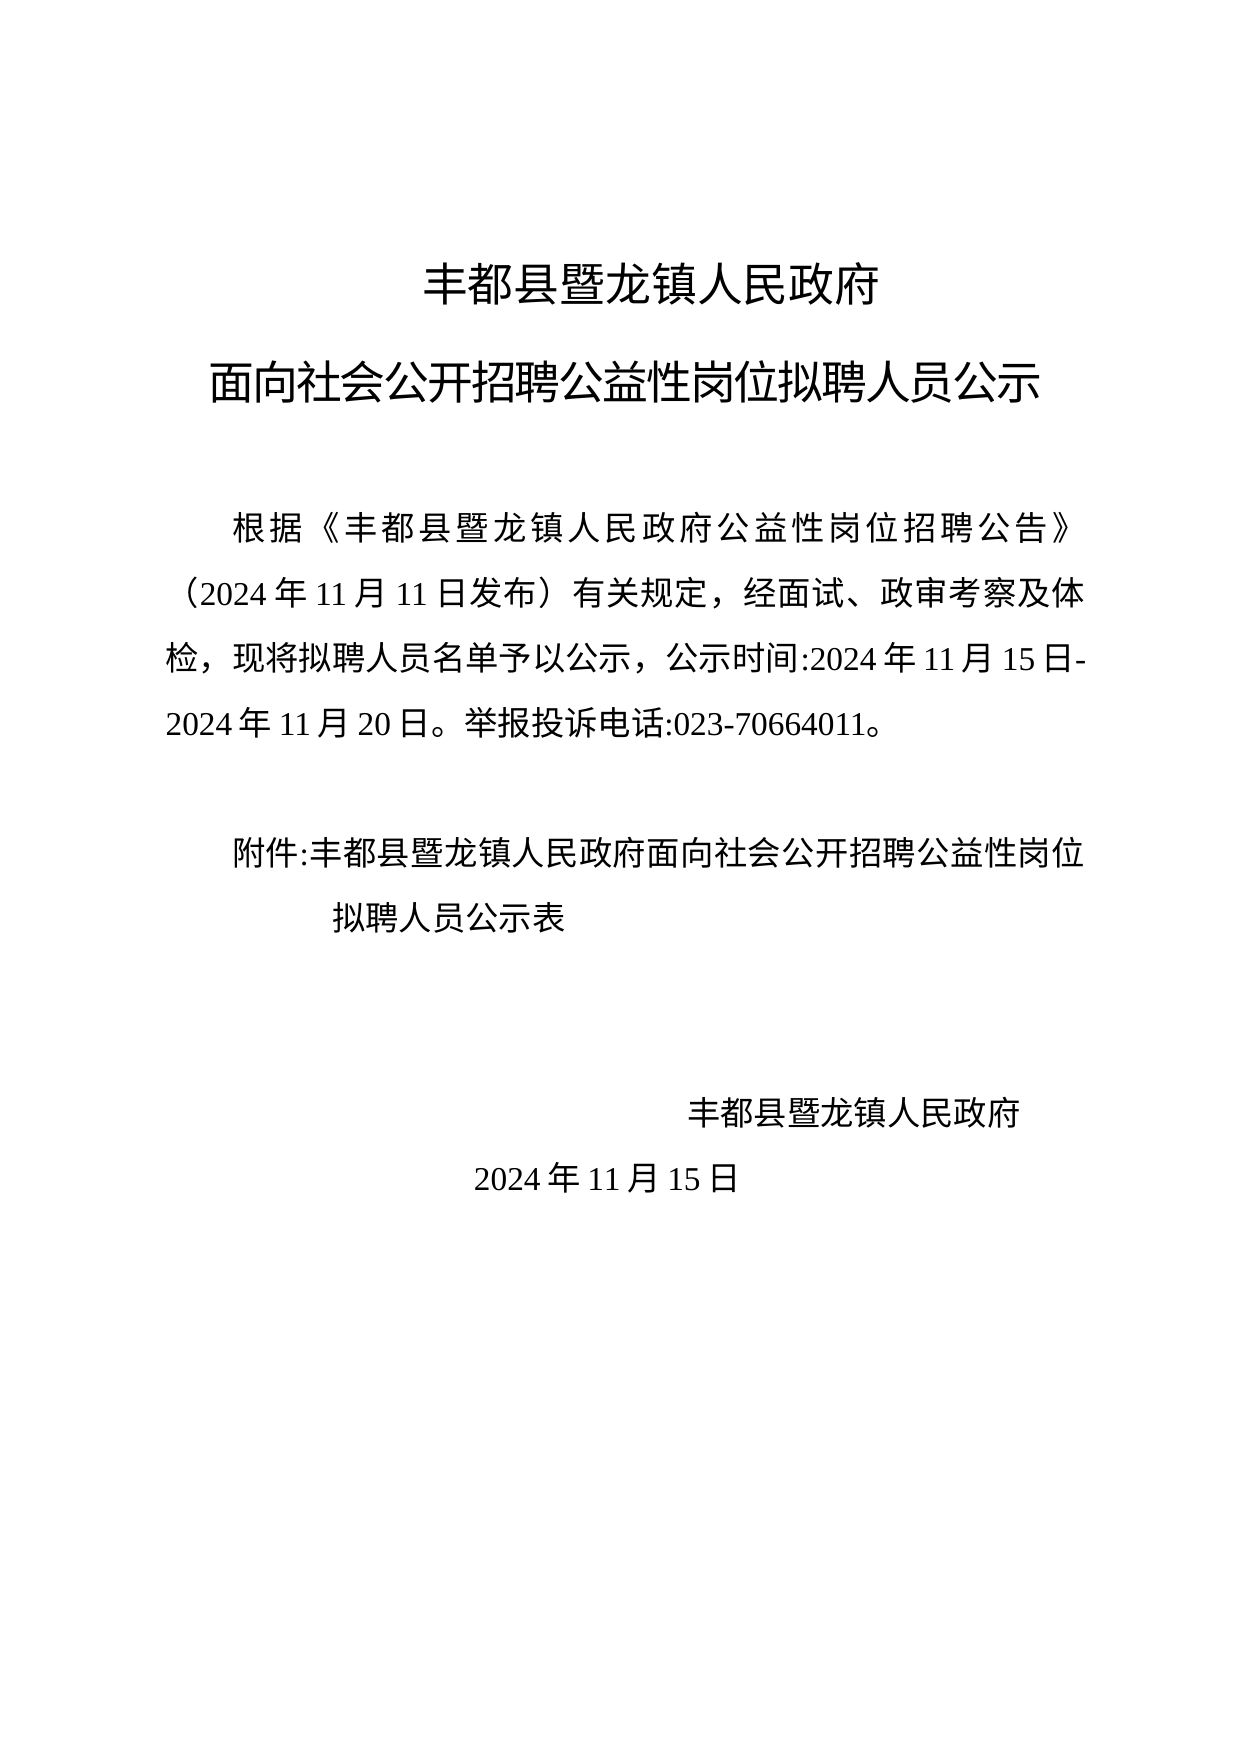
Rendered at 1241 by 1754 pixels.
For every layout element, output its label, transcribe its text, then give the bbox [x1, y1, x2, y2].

text 附件:丰都县暨龙镇人民政府面向社会公开招聘公益性岗位拟聘人员公示表 [232, 818, 1087, 948]
text 丰都县暨龙镇人民政府 [165, 1078, 1020, 1143]
text 面向社会公开招聘公益性岗位拟聘人员公示 [165, 330, 1087, 428]
text 丰都县暨龙镇人民政府 [165, 233, 1087, 330]
text 2024年11月15日 [165, 1143, 1037, 1208]
text 根据《丰都县暨龙镇人民政府公益性岗位招聘公告》（2024年11月11日发布）有关规定，经面试、政审考察及体检，现将拟聘人员名单予以公示，公示时间:2024年11月15日-2024年11月20日。举报投诉电话:023-70664011。 [165, 493, 1087, 753]
